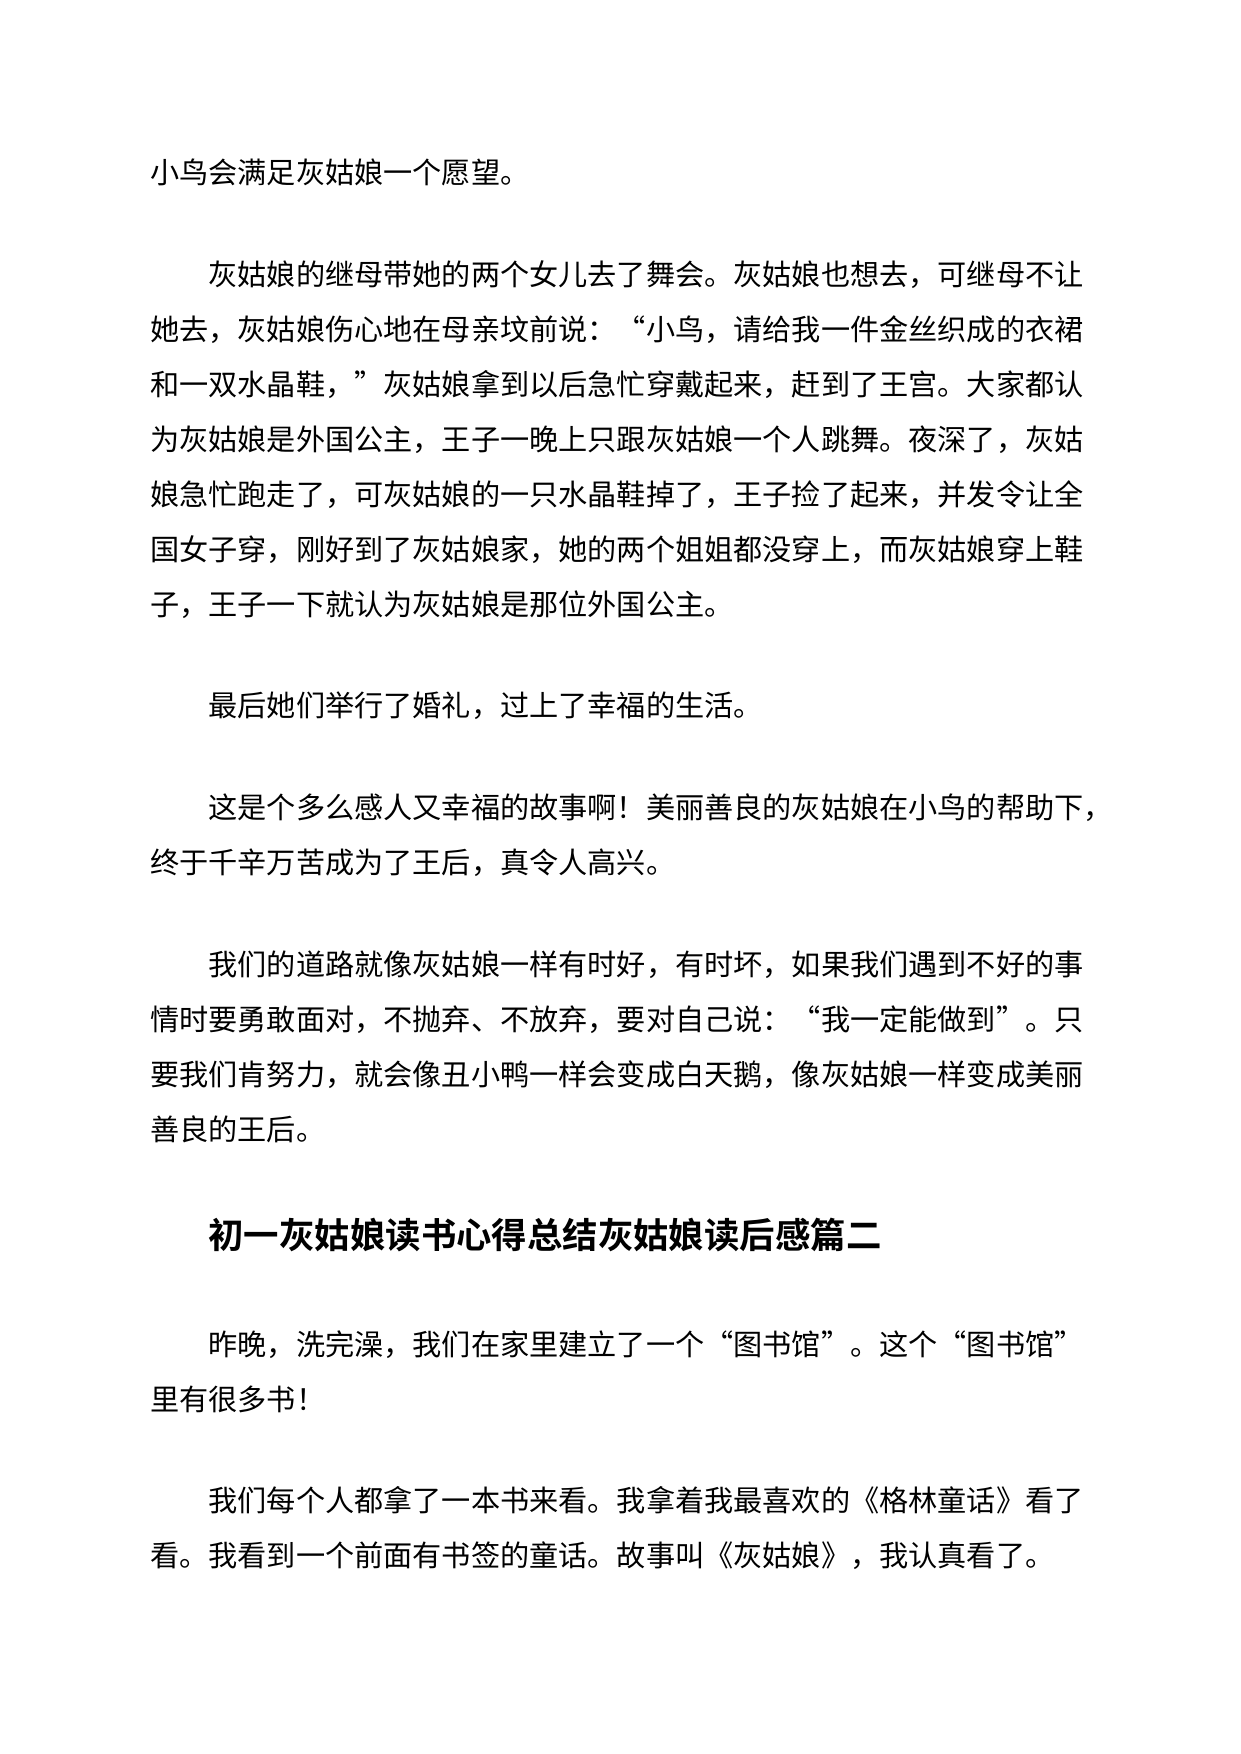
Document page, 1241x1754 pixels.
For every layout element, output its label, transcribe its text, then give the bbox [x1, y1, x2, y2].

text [150, 150, 1090, 192]
text 我们每个人都拿了一本书来看。我拿着我最喜欢的《格林童话》看了看。我看到一个前面有书签的童话。故事叫《灰姑娘》，我认真看了。 [150, 1478, 1090, 1575]
text 最后她们举行了婚礼，过上了幸福的生活。 [150, 683, 1090, 725]
text 初一灰姑娘读书心得总结灰姑娘读后感篇二 [150, 1208, 1090, 1259]
text 昨晚，洗完澡，我们在家里建立了一个“图书馆”。这个“图书馆”里有很多书！ [150, 1321, 1090, 1418]
text 我们的道路就像灰姑娘一样有时好，有时坏，如果我们遇到不好的事情时要勇敢面对，不抛弃、不放弃，要对自己说：“我一定能做到”。只要我们肯努力，就会像丑小鸭一样会变成白天鹅，像灰姑娘一样变成美丽善良的王后。 [150, 941, 1090, 1148]
text 这是个多么感人又幸福的故事啊！美丽善良的灰姑娘在小鸟的帮助下，终于千辛万苦成为了王后，真令人高兴。 [150, 785, 1090, 882]
text 灰姑娘的继母带她的两个女儿去了舞会。灰姑娘也想去，可继母不让她去，灰姑娘伤心地在母亲坟前说：“小鸟，请给我一件金丝织成的衣裙和一双水晶鞋，”灰姑娘拿到以后急忙穿戴起来，赶到了王宫。大家都认为灰姑娘是外国公主，王子一晚上只跟灰姑娘一个人跳舞。夜深了，灰姑娘急忙跑走了，可灰姑娘的一只水晶鞋掉了，王子捡了起来，并发令让全国女子穿，刚好到了灰姑娘家，她的两个姐姐都没穿上，而灰姑娘穿上鞋子，王子一下就认为灰姑娘是那位外国公主。 [150, 252, 1090, 623]
